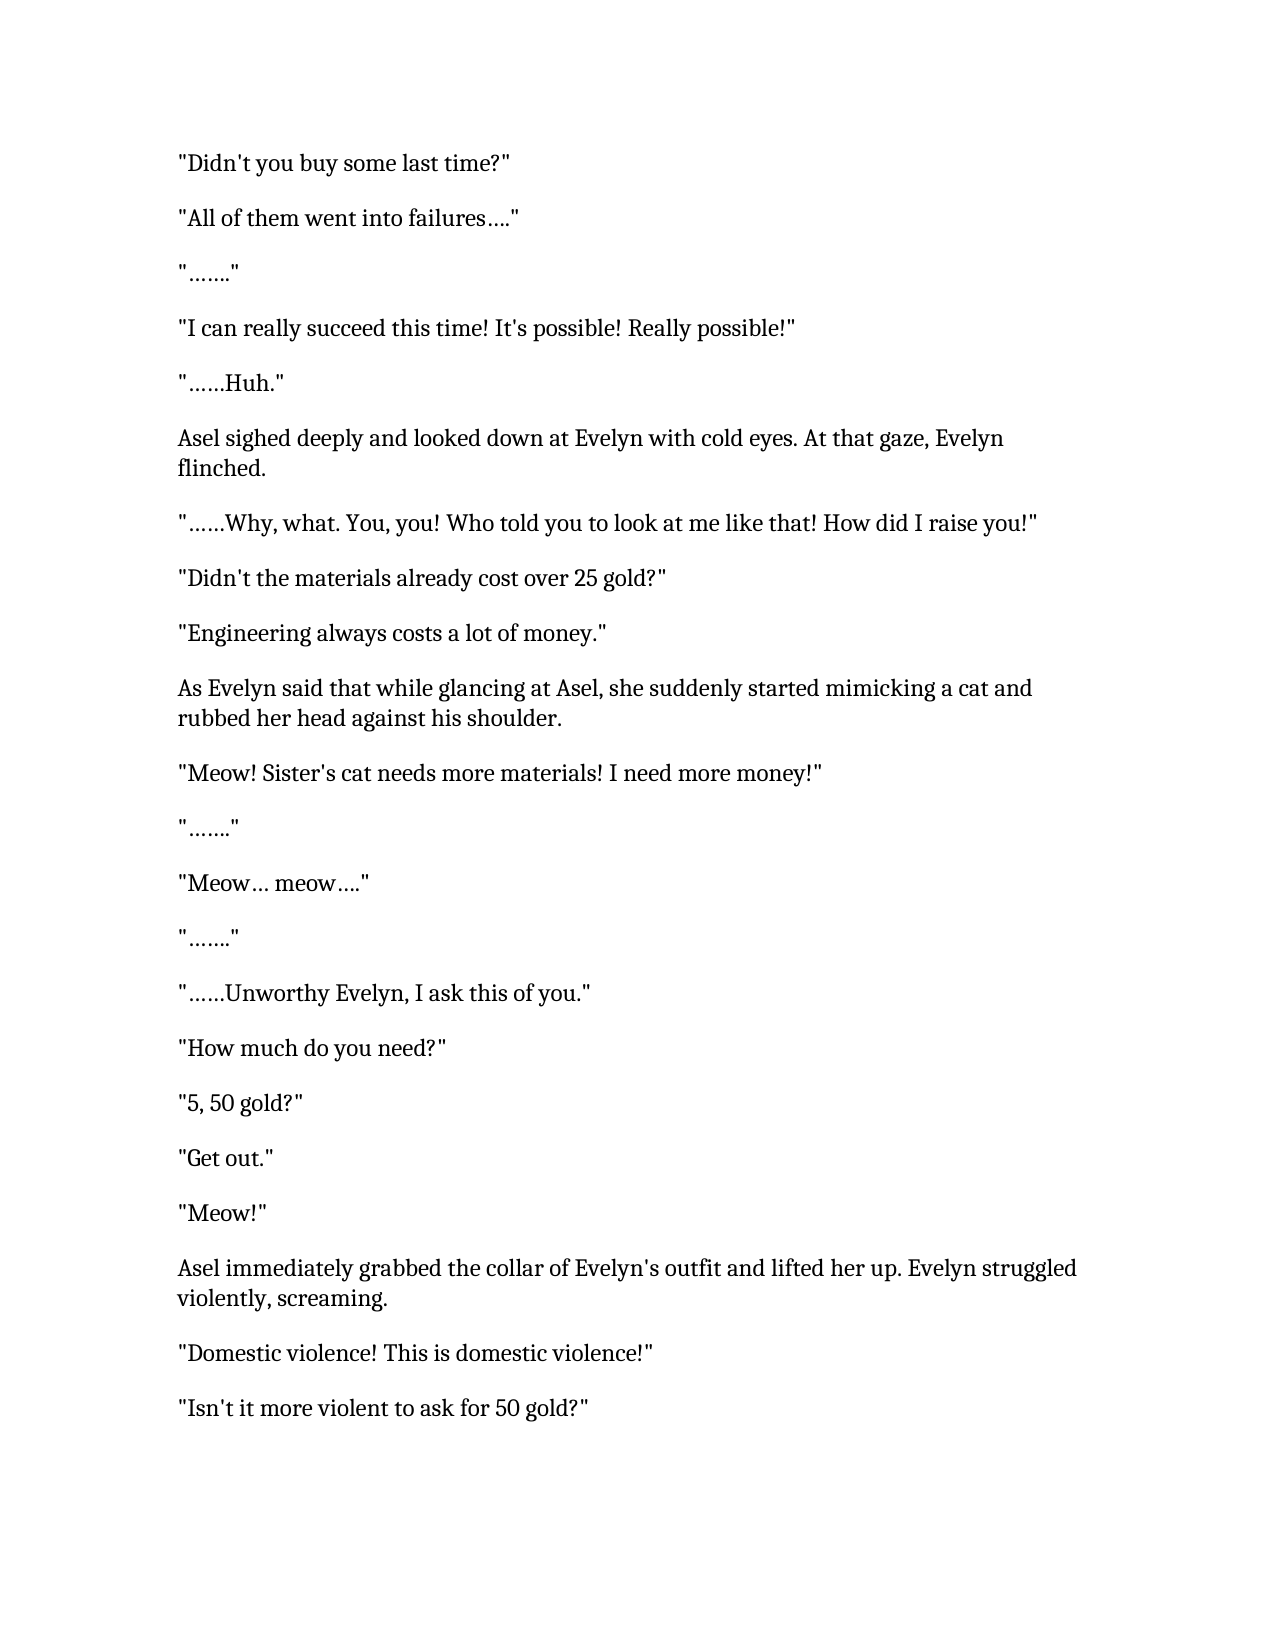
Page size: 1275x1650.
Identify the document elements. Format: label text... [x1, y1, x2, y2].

text "Engineering always costs a lot of money." [177, 618, 1098, 648]
text "……." [177, 258, 1098, 288]
text "……Huh." [177, 368, 1098, 398]
text "How much do you need?" [177, 1033, 1098, 1063]
text "Get out." [177, 1143, 1098, 1173]
text "Meow!" [177, 1198, 1098, 1228]
text Asel immediately grabbed the collar of Evelyn's outfit and lifted her up. Evelyn struggled violently, screaming. [177, 1253, 1098, 1313]
text "……Unworthy Evelyn, I ask this of you." [177, 978, 1098, 1008]
text "I can really succeed this time! It's possible! Really possible!" [177, 313, 1098, 343]
text "Didn't you buy some last time?" [177, 148, 1098, 178]
text "Meow! Sister's cat needs more materials! I need more money!" [177, 758, 1098, 788]
text "Domestic violence! This is domestic violence!" [177, 1338, 1098, 1368]
text As Evelyn said that while glancing at Asel, she suddenly started mimicking a cat and rubbed her head against his shoulder. [177, 673, 1098, 733]
text "5, 50 gold?" [177, 1088, 1098, 1118]
text "Isn't it more violent to ask for 50 gold?" [177, 1393, 1098, 1423]
text "……." [177, 813, 1098, 843]
text "All of them went into failures…." [177, 203, 1098, 233]
text Asel sighed deeply and looked down at Evelyn with cold eyes. At that gaze, Evelyn flinched. [177, 423, 1098, 483]
text "Meow… meow…." [177, 868, 1098, 898]
text "……Why, what. You, you! Who told you to look at me like that! How did I raise you!" [177, 508, 1098, 538]
text "Didn't the materials already cost over 25 gold?" [177, 563, 1098, 593]
text "……." [177, 923, 1098, 953]
